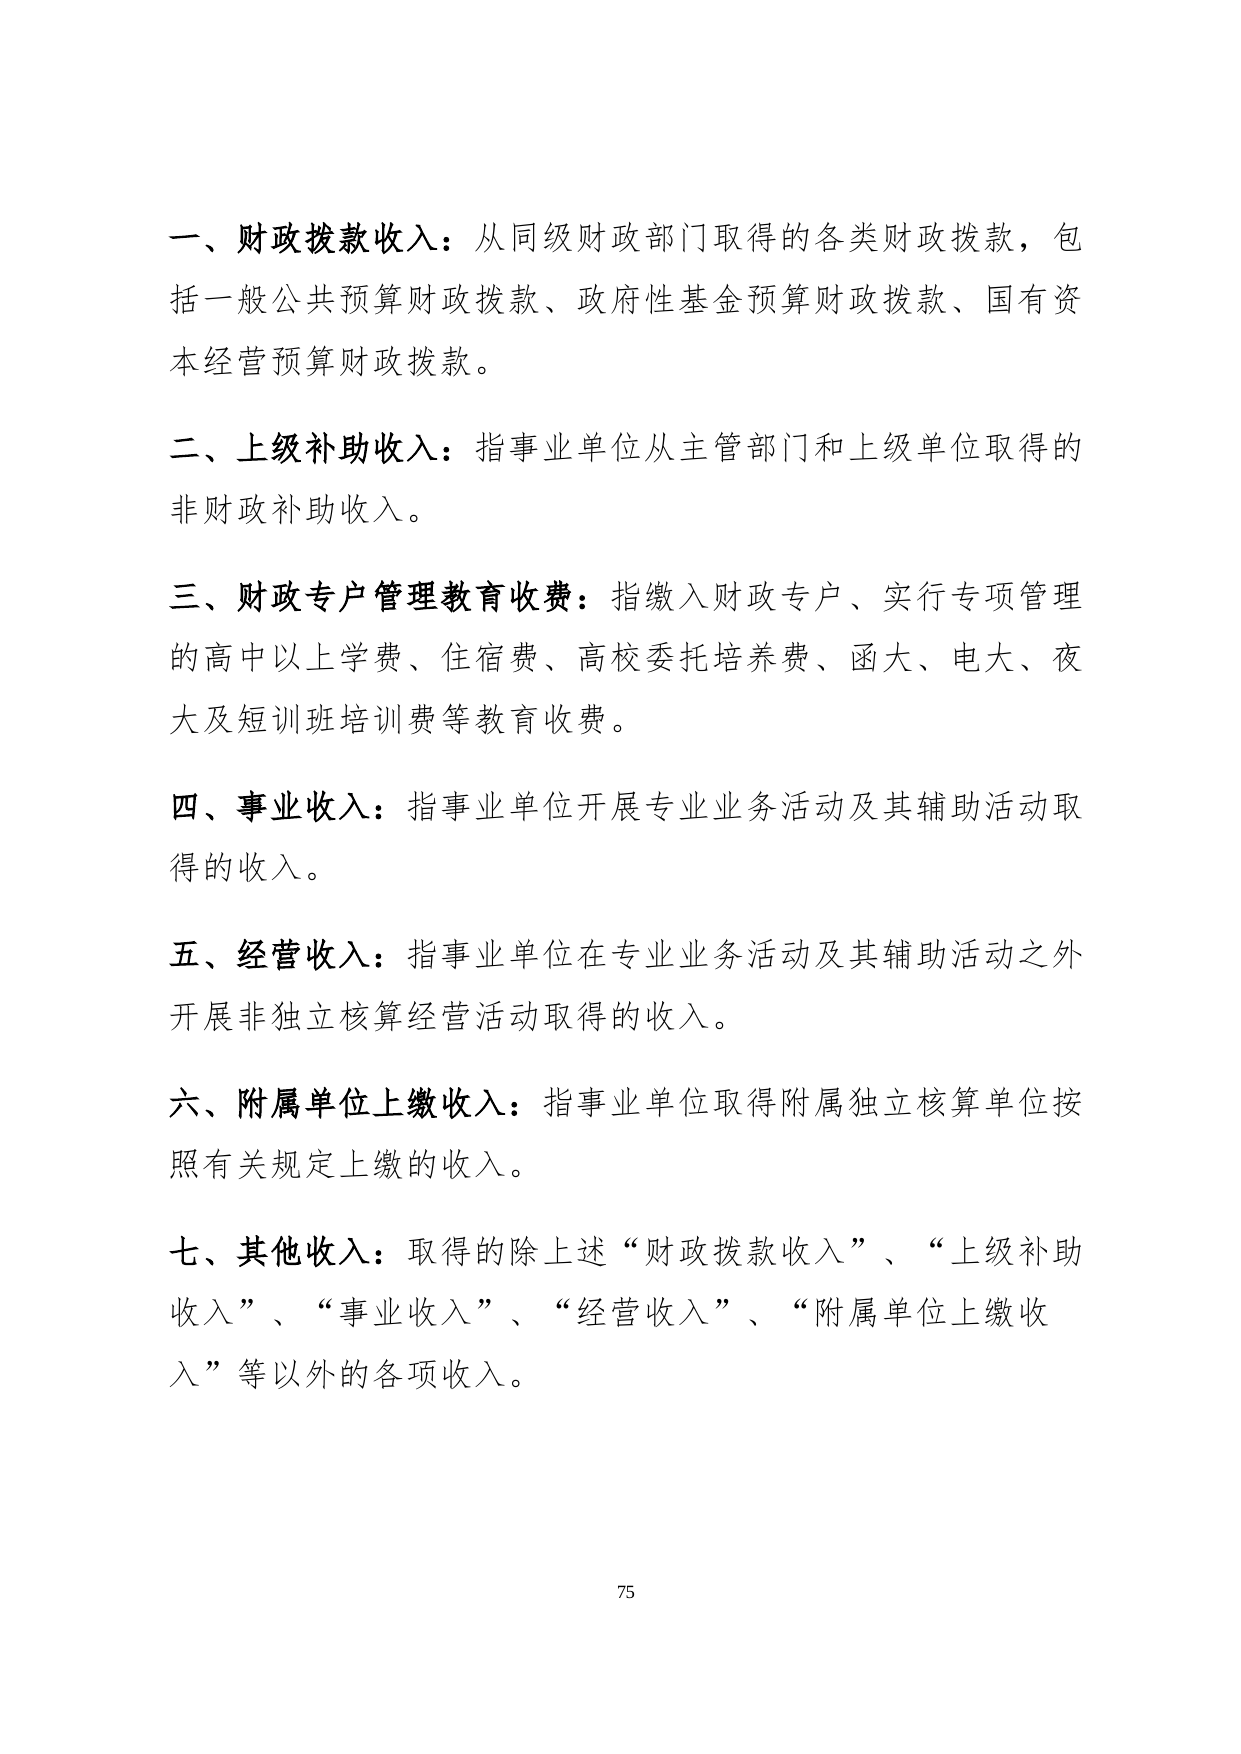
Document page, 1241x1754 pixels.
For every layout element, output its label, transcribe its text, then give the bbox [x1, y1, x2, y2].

text 四、事业收入：指事业单位开展专业业务活动及其辅助活动取得的收入。 [167, 773, 1084, 896]
text 三、财政专户管理教育收费：指缴入财政专户、实行专项管理的高中以上学费、住宿费、高校委托培养费、函大、电大、夜大及短训班培训费等教育收费。 [167, 563, 1084, 748]
text 一、财政拨款收入：从同级财政部门取得的各类财政拨款，包括一般公共预算财政拨款、政府性基金预算财政拨款、国有资本经营预算财政拨款。 [167, 204, 1084, 389]
text 六、附属单位上缴收入：指事业单位取得附属独立核算单位按照有关规定上缴的收入。 [167, 1069, 1084, 1193]
text 七、其他收入：取得的除上述“财政拨款收入”、“上级补助收入”、“事业收入”、“经营收入”、“附属单位上缴收入”等以外的各项收入。 [167, 1218, 1084, 1403]
text 二、上级补助收入：指事业单位从主管部门和上级单位取得的非财政补助收入。 [167, 414, 1084, 538]
text 五、经营收入：指事业单位在专业业务活动及其辅助活动之外开展非独立核算经营活动取得的收入。 [167, 921, 1084, 1044]
